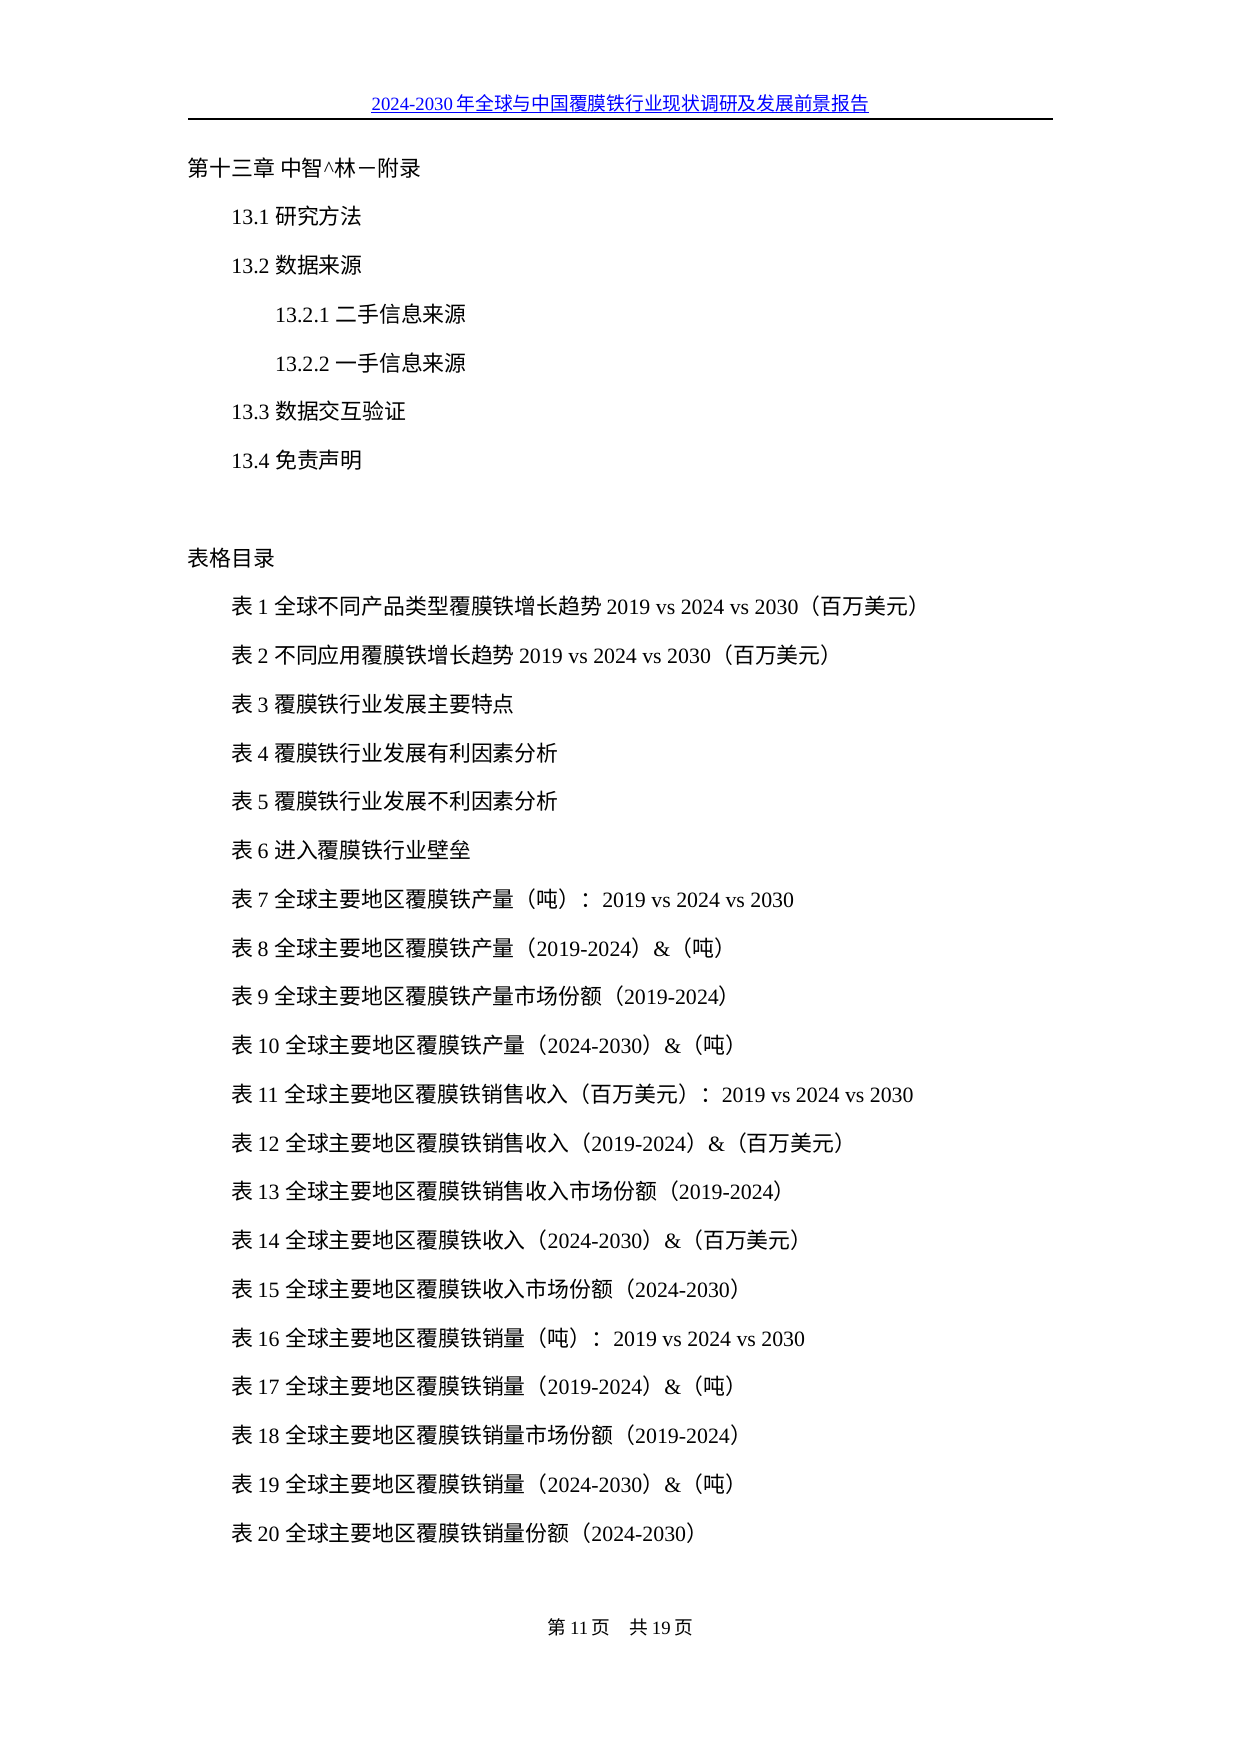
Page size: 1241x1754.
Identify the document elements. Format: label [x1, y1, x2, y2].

text [187, 150, 1053, 1548]
